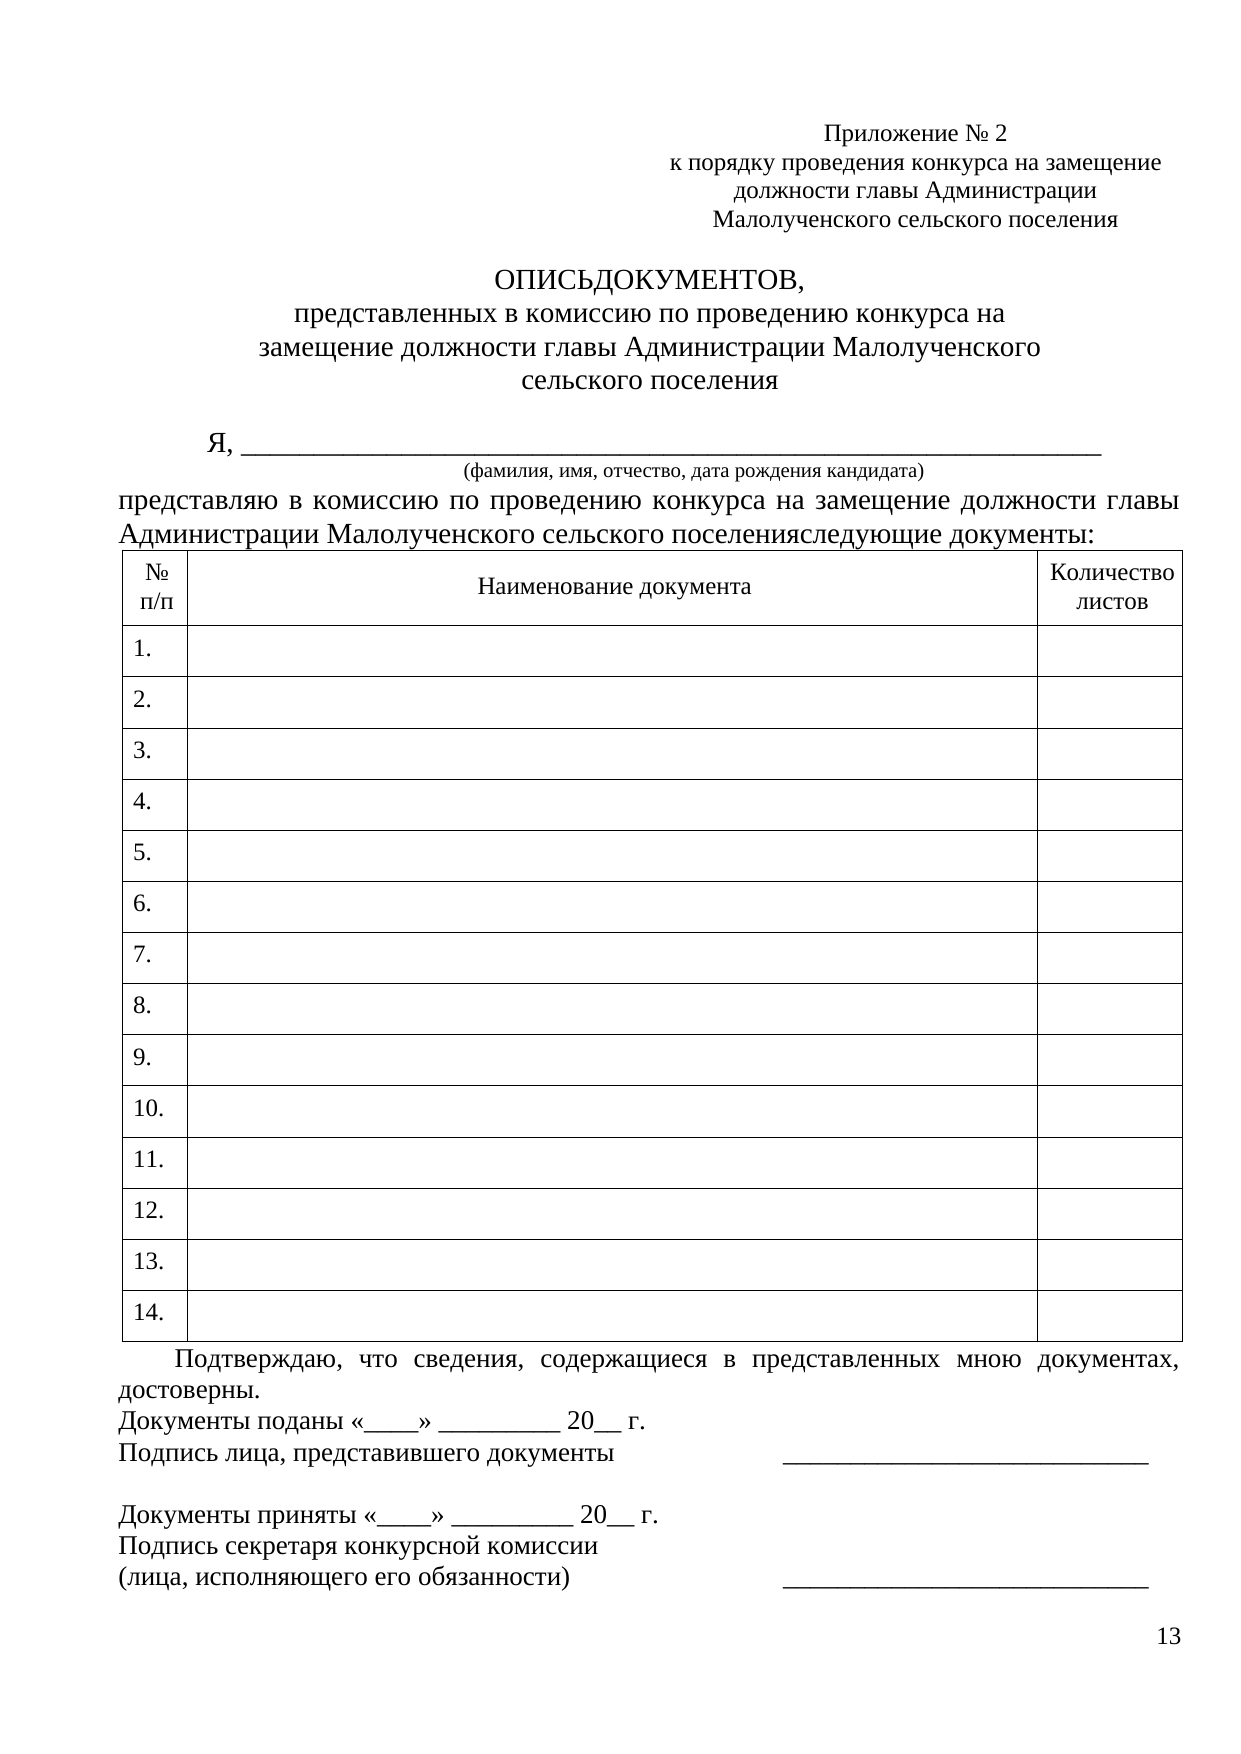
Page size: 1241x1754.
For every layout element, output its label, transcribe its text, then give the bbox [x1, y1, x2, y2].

table_cell [1038, 1240, 1182, 1290]
table_cell [188, 984, 1037, 1034]
table_cell [1038, 1035, 1182, 1085]
text представляю в комиссию по проведению конкурса на замещение должности главы Администрации Малолученского сельского поселенияследующие документы: [118, 482, 1181, 549]
table_cell [123, 1086, 187, 1137]
table_cell [188, 1035, 1037, 1085]
table_cell [1038, 1138, 1182, 1188]
table_cell [188, 1291, 1037, 1341]
table_cell [123, 626, 187, 676]
table_cell [123, 1035, 187, 1085]
table_cell [1038, 1189, 1182, 1239]
table_cell [1038, 984, 1182, 1034]
text Я, ___________________________________________________________ [118, 425, 1181, 458]
table_header № п/п [123, 551, 187, 625]
text ОПИСЬДОКУМЕНТОВ, [118, 262, 1181, 295]
table_cell [188, 780, 1037, 830]
table_cell [123, 1291, 187, 1341]
table_cell [123, 1240, 187, 1290]
table_cell [123, 933, 187, 983]
table_cell [188, 1138, 1037, 1188]
table_cell [1038, 626, 1182, 676]
text Подпись секретаря конкурсной комиссии [118, 1529, 1181, 1560]
table_cell [188, 933, 1037, 983]
table_cell [123, 1189, 187, 1239]
table_header Количество листов [1038, 551, 1182, 625]
table_cell [1038, 933, 1182, 983]
text Подпись лица, представившего документы ___________________________ [118, 1436, 1181, 1467]
table_cell [123, 984, 187, 1034]
table_header Наименование документа [188, 551, 1037, 625]
table_cell [1038, 729, 1182, 778]
table_cell [123, 677, 187, 727]
text (лица, исполняющего его обязанности) ___________________________ [118, 1560, 1181, 1591]
table_cell [188, 1086, 1037, 1137]
table_cell [188, 729, 1037, 778]
table_cell [123, 1138, 187, 1188]
text (фамилия, имя, отчество, дата рождения кандидата) [118, 458, 1181, 482]
table_cell [1038, 831, 1182, 881]
table_cell [123, 831, 187, 881]
table_cell [123, 729, 187, 778]
table_cell [123, 780, 187, 830]
table_cell [188, 1240, 1037, 1290]
text к порядку проведения конкурса на замещение должности главы Администрации Малолученского сельского поселения [650, 147, 1181, 233]
table_cell [188, 677, 1037, 727]
table_cell [1038, 882, 1182, 932]
table_cell [188, 882, 1037, 932]
text Документы приняты «____» _________ 20__ г. [118, 1498, 1181, 1529]
table_cell [1038, 1086, 1182, 1137]
table_cell [1038, 677, 1182, 727]
text Приложение № 2 [650, 118, 1181, 147]
table_cell [188, 626, 1037, 676]
text представленных в комиссию по проведению конкурса на замещение должности главы Администрации Малолученского сельского поселения [236, 295, 1063, 396]
table_cell [1038, 780, 1182, 830]
table_cell [188, 1189, 1037, 1239]
table_cell [188, 831, 1037, 881]
table_cell [123, 882, 187, 932]
table_cell [1038, 1291, 1182, 1341]
text Документы поданы «____» _________ 20__ г. [118, 1404, 1181, 1436]
text Подтверждаю, что сведения, содержащиеся в представленных мною документах, достоверны. [118, 1342, 1181, 1404]
